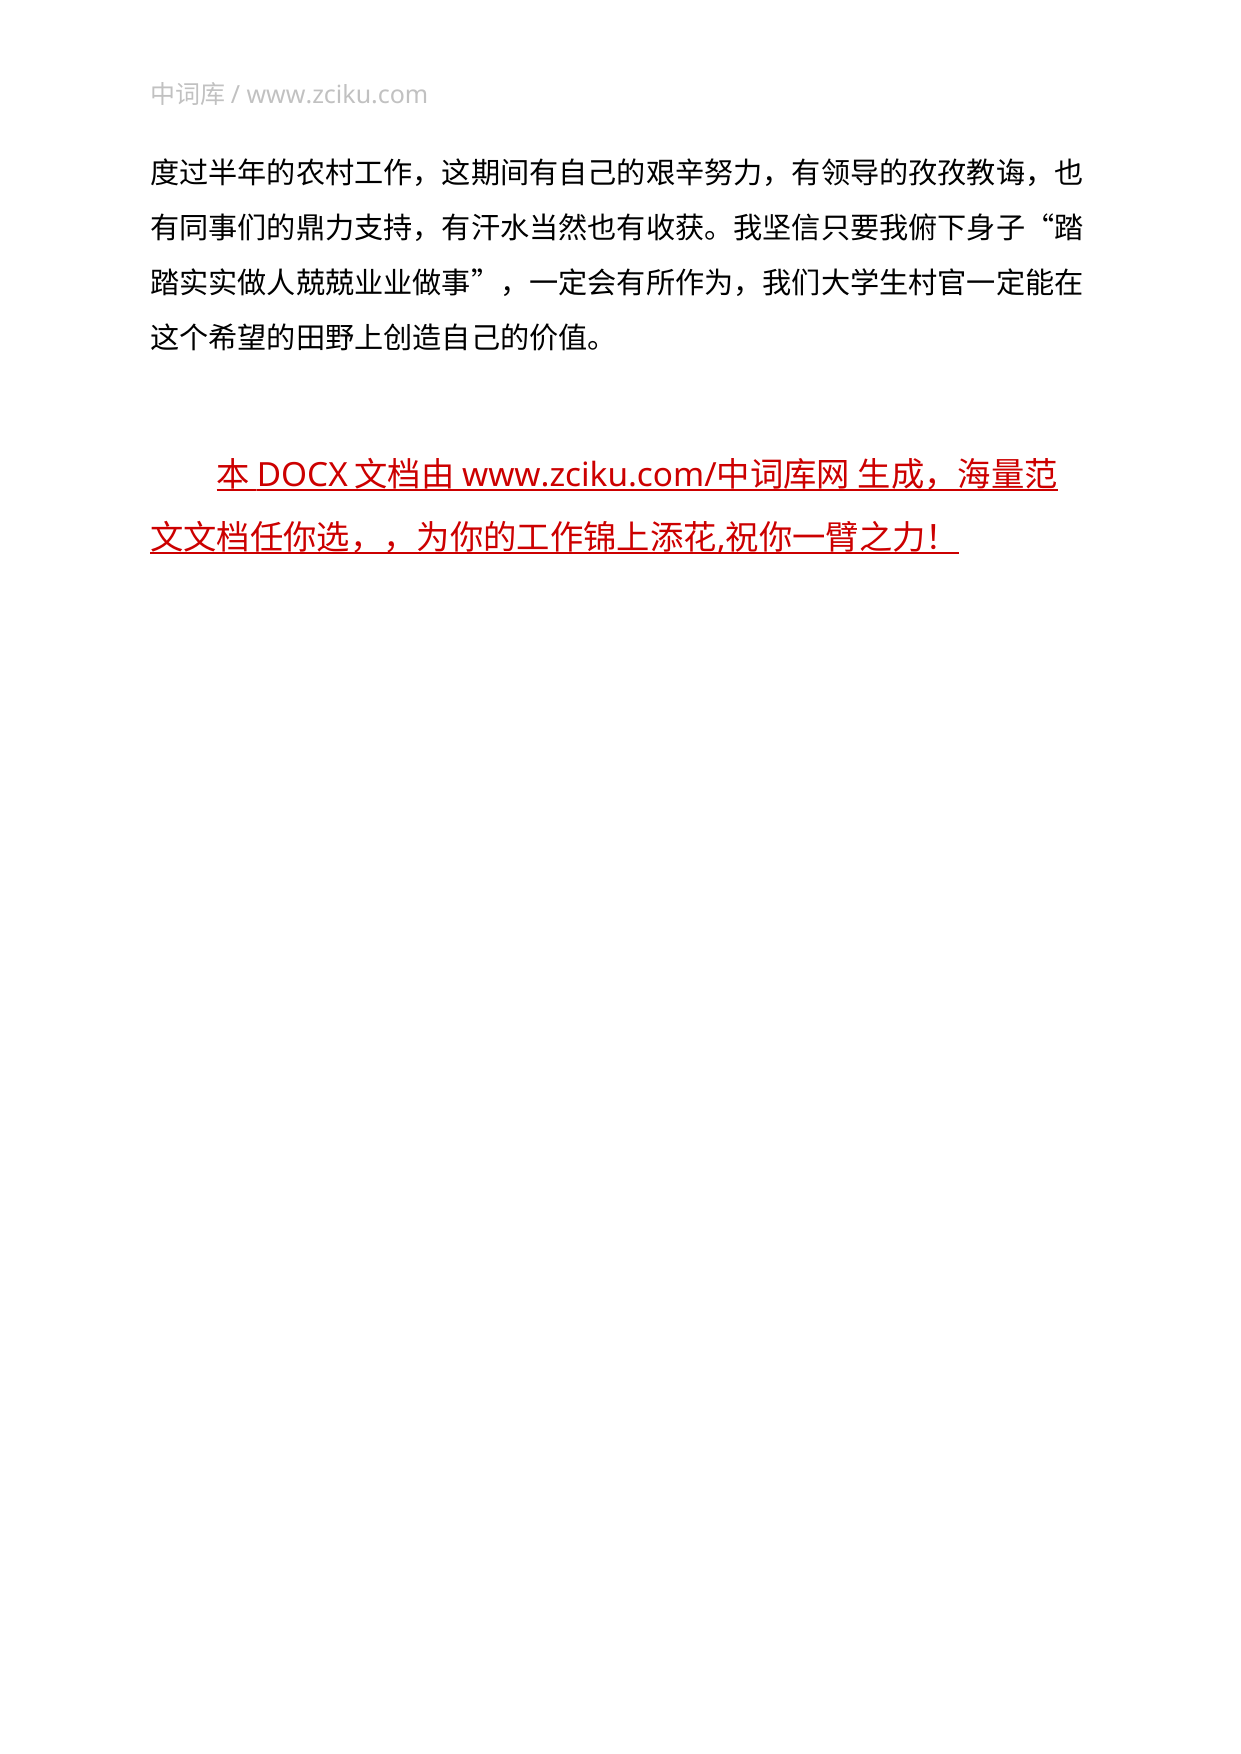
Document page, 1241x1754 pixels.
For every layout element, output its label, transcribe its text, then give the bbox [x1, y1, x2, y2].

text 本DOCX文档由 www.zciku.com/中词库网 生成，海量范文文档任你选，，为你的工作锦上添花,祝你一臂之力！ [150, 448, 1090, 559]
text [150, 150, 1090, 357]
